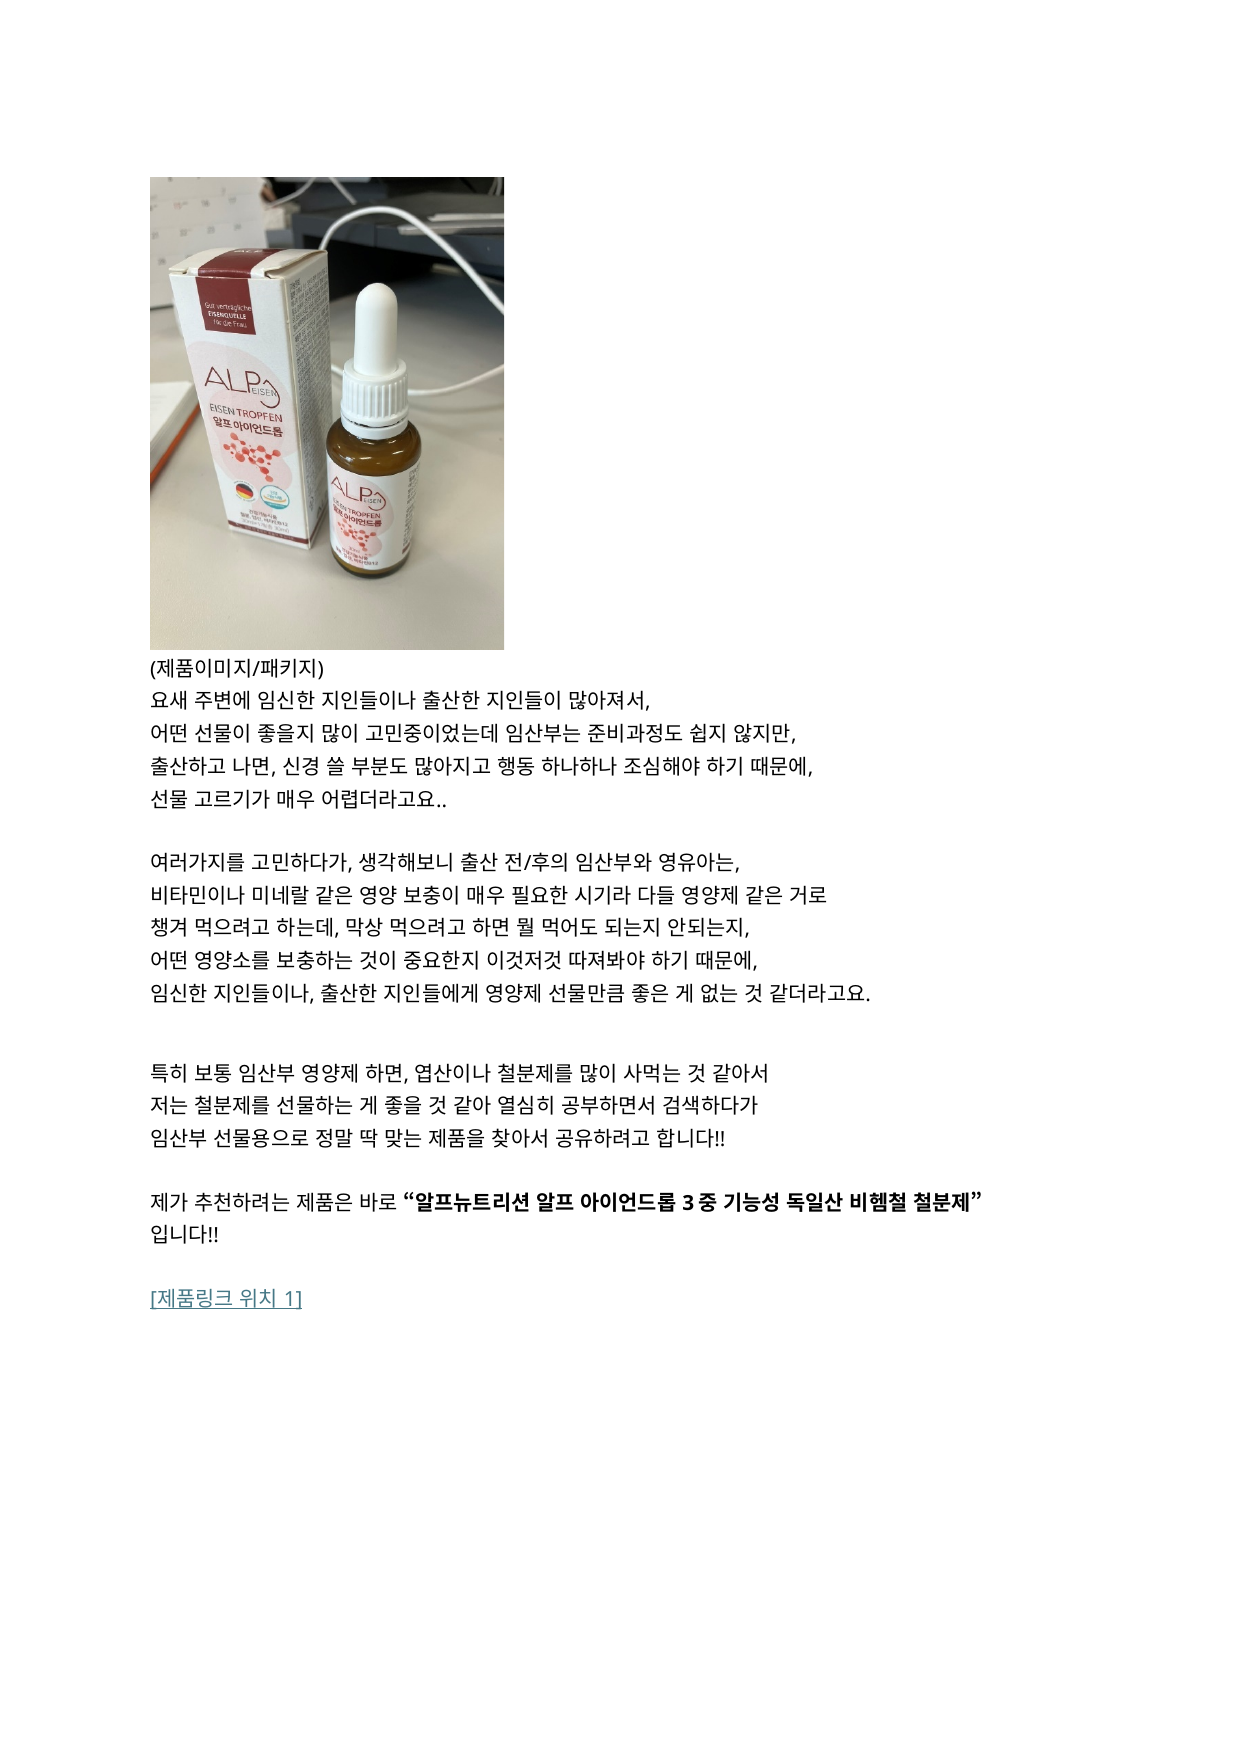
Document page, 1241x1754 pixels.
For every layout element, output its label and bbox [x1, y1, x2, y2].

text [150, 1026, 1090, 1312]
picture [150, 177, 505, 650]
text [150, 177, 1090, 1007]
